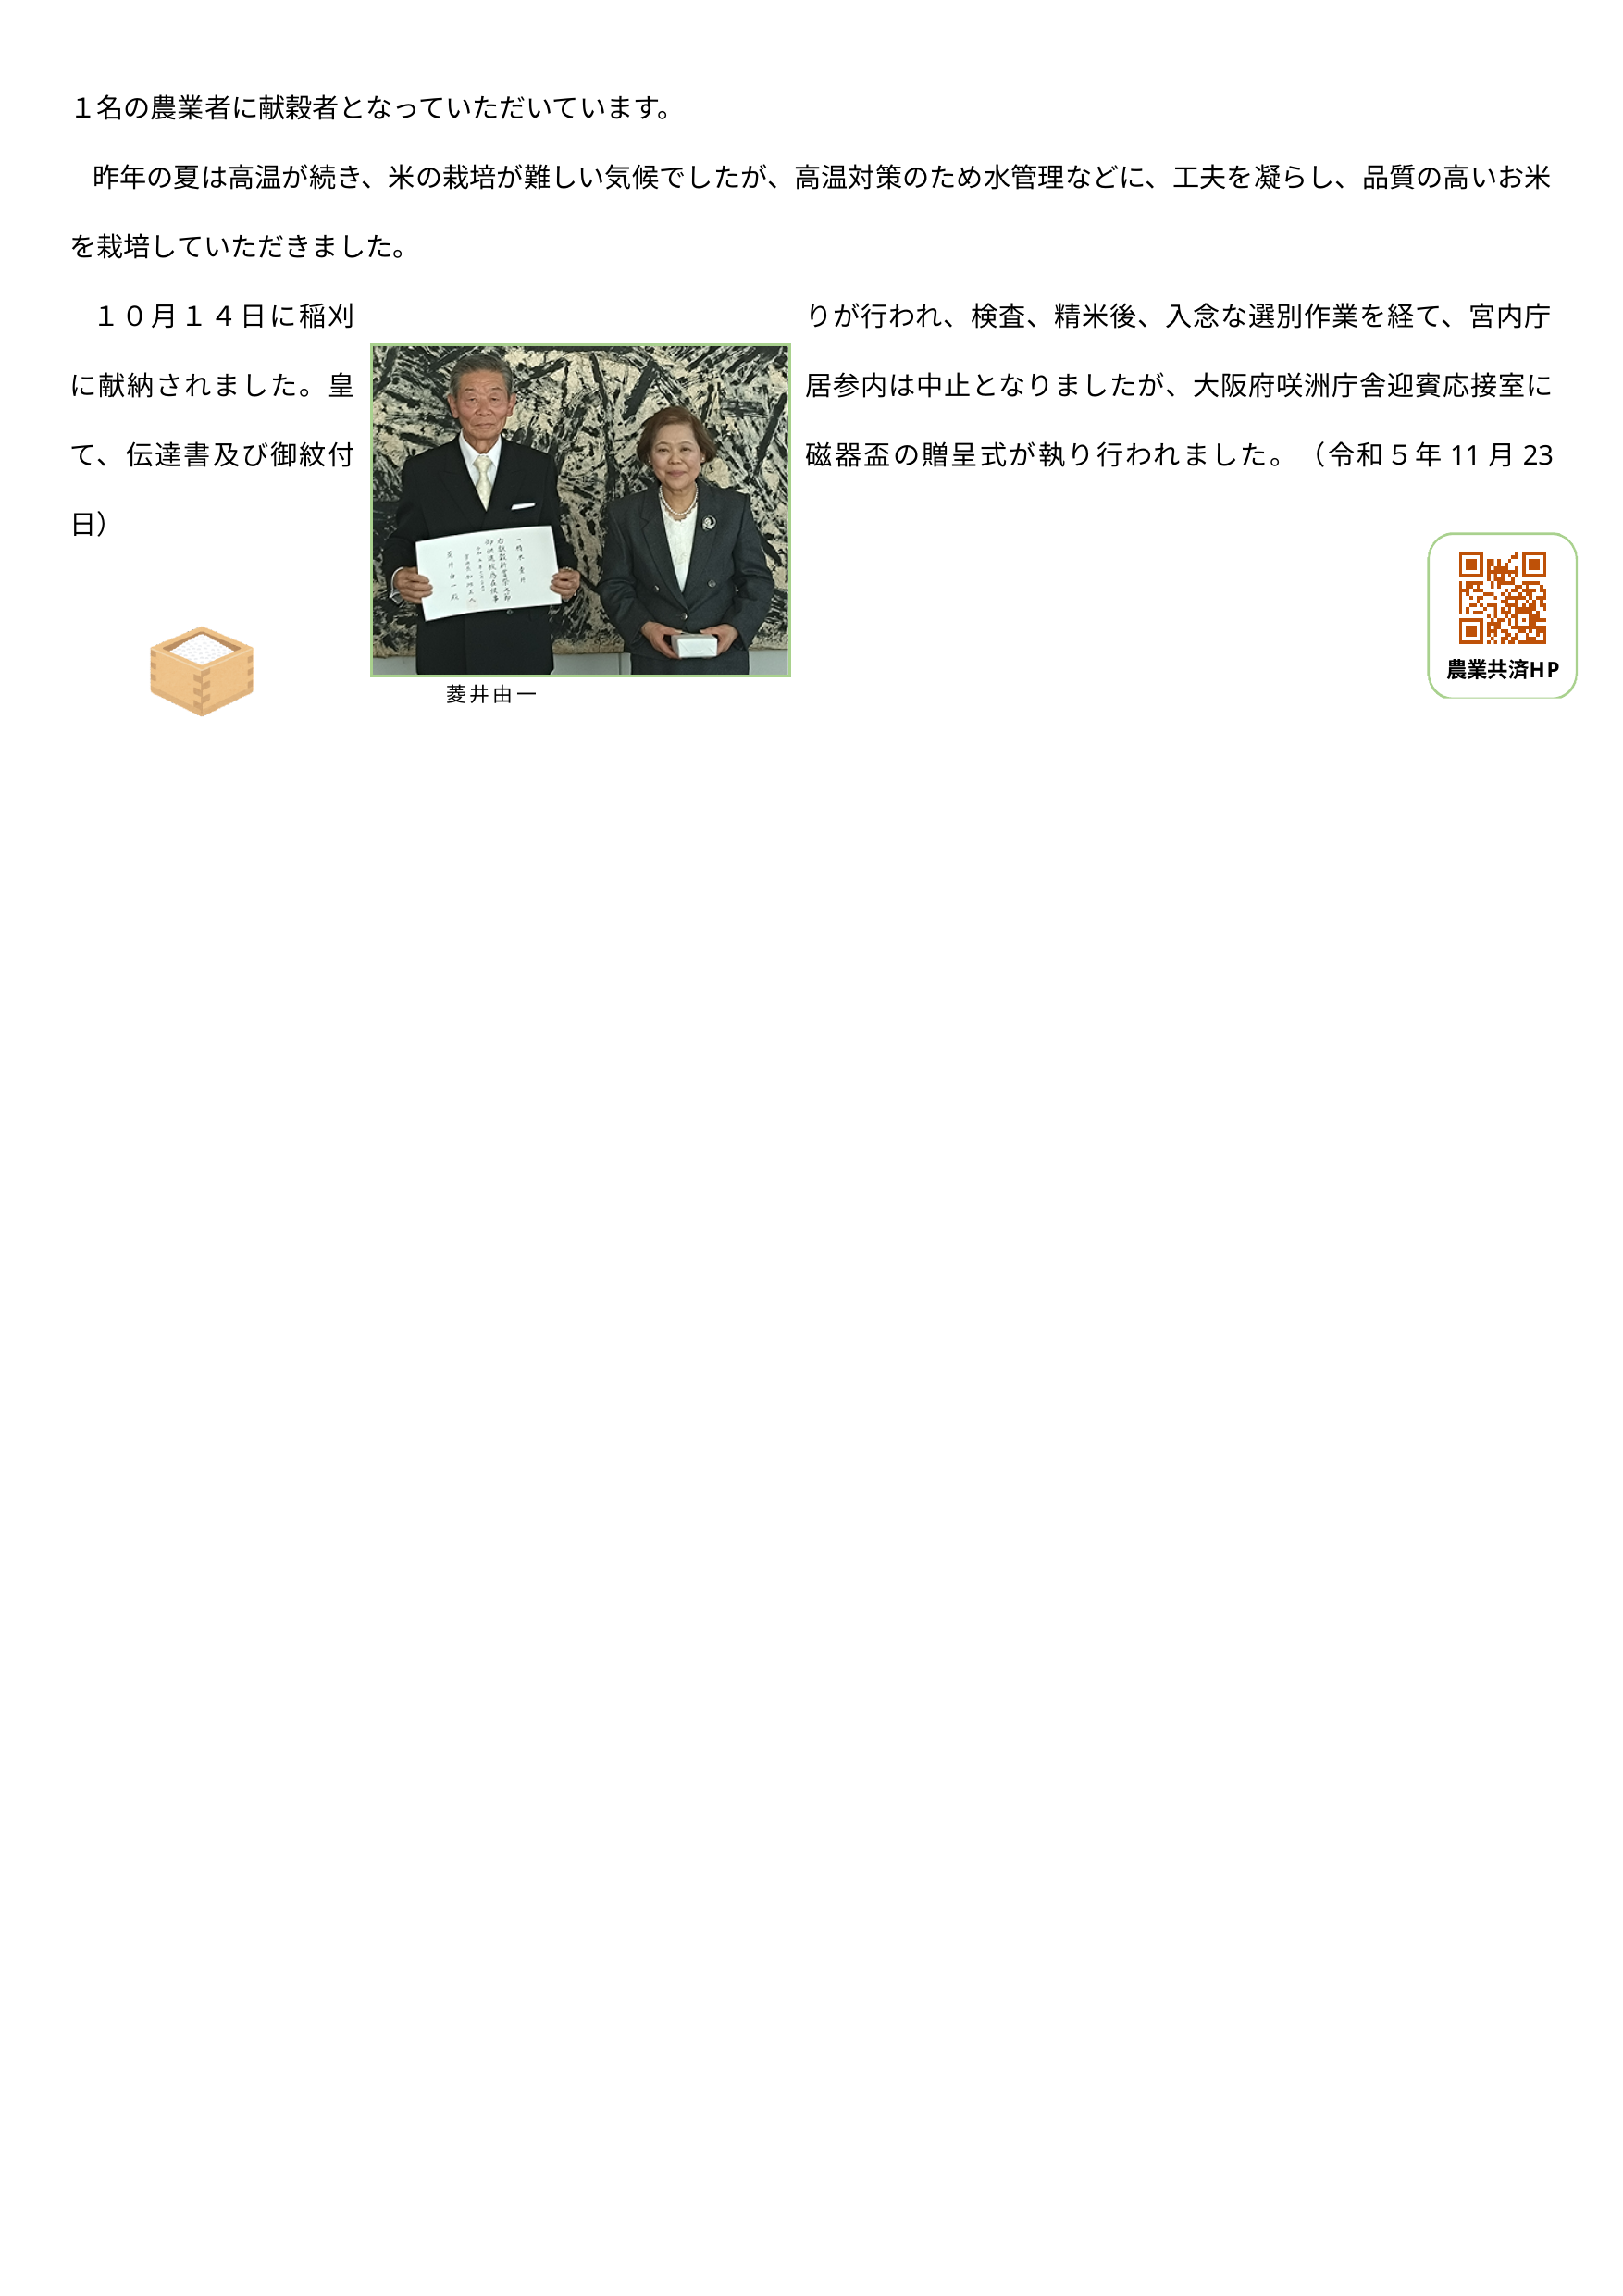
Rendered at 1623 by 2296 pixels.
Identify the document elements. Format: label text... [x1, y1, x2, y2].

text 昨年の夏は高温が続き、米の栽培が難しい気候でしたが、高温対策のため水管理などに、工夫を凝らし、品質の高いお米を栽培していただきました。 [69, 142, 1554, 280]
text 新嘗祭は、天皇陛下がその年の収穫に感謝して新穀を神様にお供えし、来年の豊穣を願う行事です。新穀には各都道府県から献上された献穀も使用されますが、毎年大阪府では、府内から１名の農業者に献穀者となっていただいています。 [69, 72, 1554, 142]
text １０月１４日に稲刈りが行われ、検査、精米後、入念な選別作業を経て、宮内庁に献納されました。皇居参内は中止となりましたが、大阪府咲洲庁舎迎賓応接室にて、伝達書及び御紋付磁器盃の贈呈式が執り行われました。（令和５年11月23日） [69, 280, 1554, 558]
picture [373, 346, 788, 675]
picture [147, 618, 256, 727]
